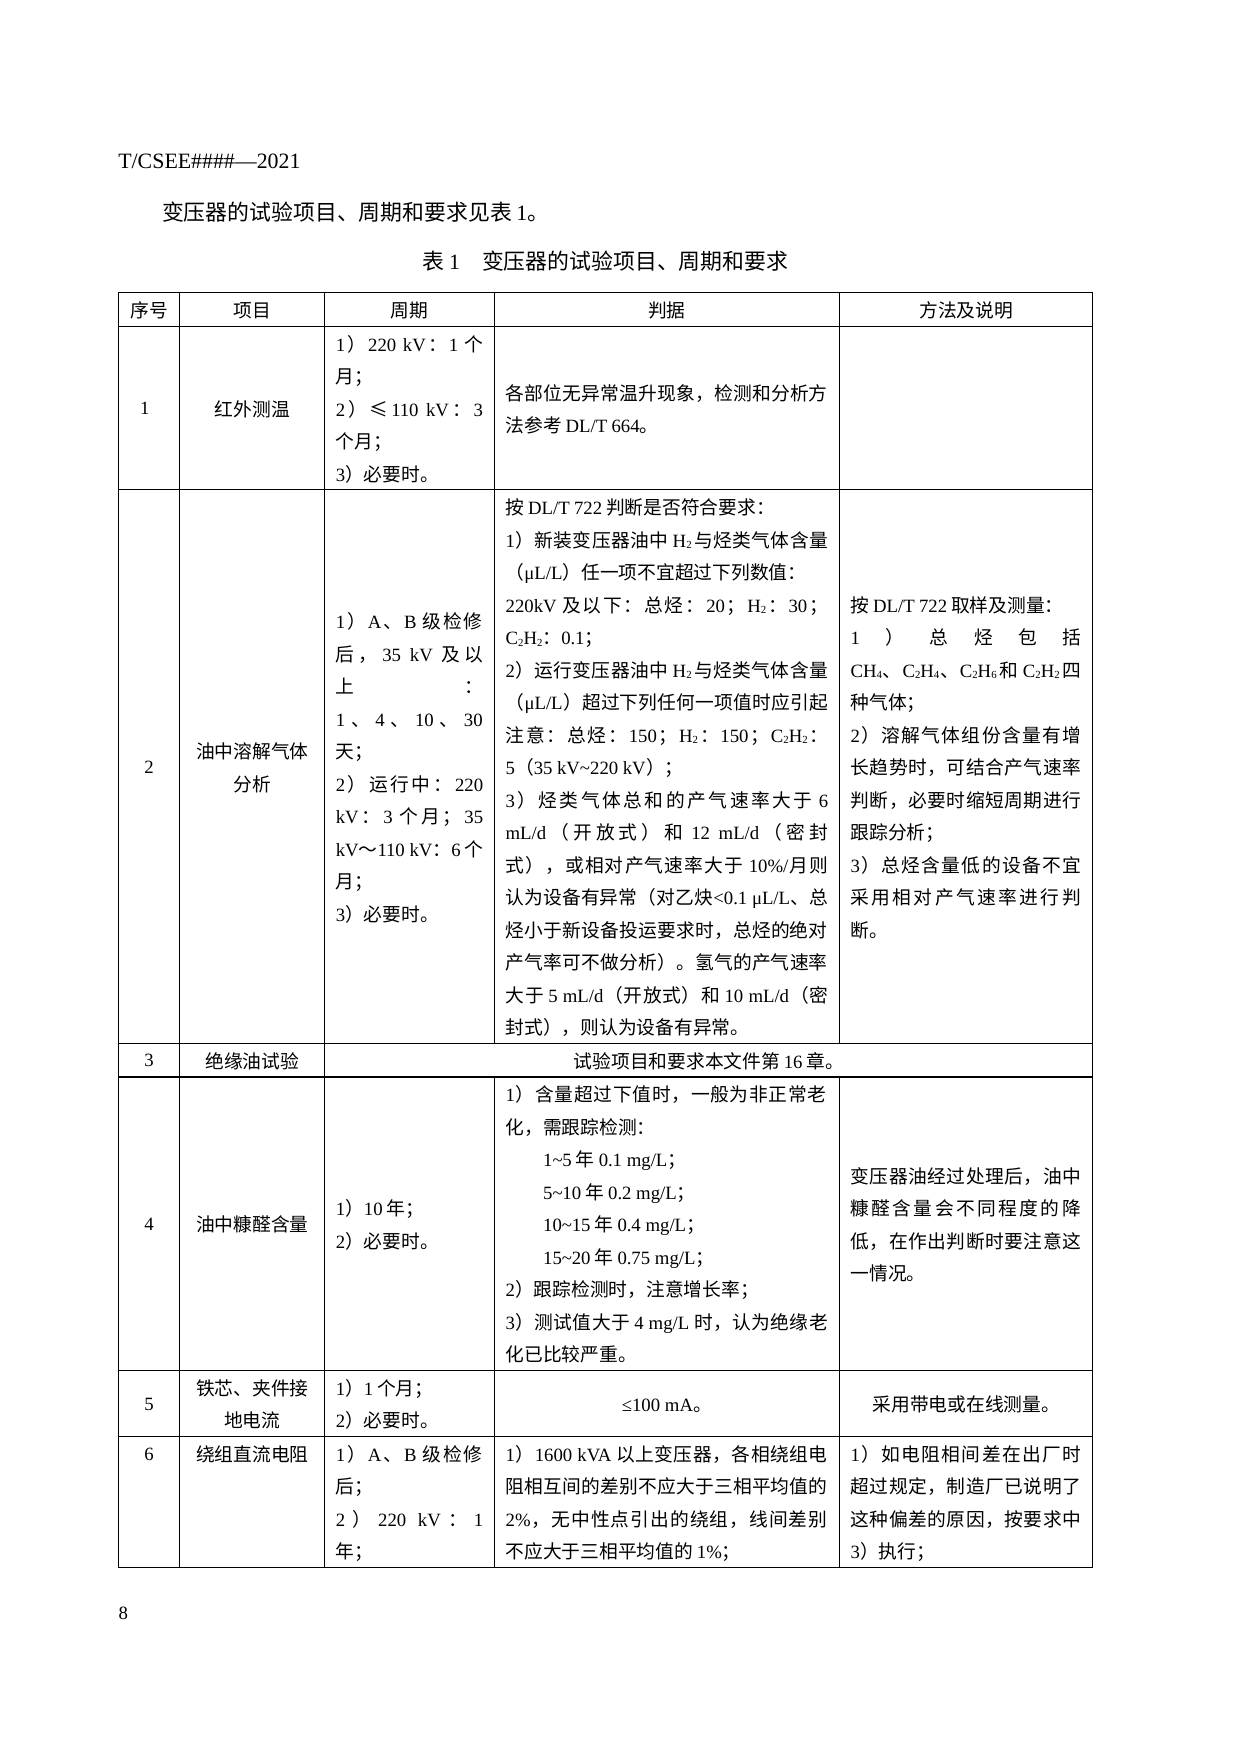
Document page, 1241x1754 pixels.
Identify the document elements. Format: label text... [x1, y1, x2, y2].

table_cell 1）如电阻相间差在出厂时超过规定，制造厂已说明了这种偏差的原因，按要求中3）执行； 2）有载分接开关宜在所有分接处测量，无载分接开关在运行分接锁定后测量； [840, 1437, 1092, 1567]
table_cell 采用带电或在线测量。 [840, 1371, 1092, 1436]
table_header 项目 [180, 293, 324, 326]
table_cell 按DL/T 722判断是否符合要求： 1）新装变压器油中H2与烃类气体含量（μL/L）任一项不宜超过下列数值： 220kV及以下：总烃：20；H2：30；C2H2：0.1； 2）运行变压器油中H2与烃类气体含量（μL/L）超过下列任何一项值时应引起注意：总烃：150；H2：150；C2H2：5（35 kV~220 kV）； 3）烃类气体总和的产气速率大于6 mL/d（开放式）和12 mL/d（密封式），或相对产气速率大于10%/月则认为设备有异常（对乙炔<0.1 μL/L、总烃小于新设备投运要求时，总烃的绝对产气率可不做分析）。氢气的产气速率大于5 mL/d（开放式）和10 mL/d（密封式），则认为设备有异常。 [495, 490, 839, 1043]
table_cell 油中糠醛含量 [180, 1078, 324, 1370]
table_cell 1）220 kV：1个月； 2）≤110 kV：3个月； 3）必要时。 [325, 327, 494, 489]
table_cell 1）1个月； 2）必要时。 [325, 1371, 494, 1436]
text 变压器的试验项目、周期和要求见表1。 [118, 195, 1093, 227]
table_cell 1 [119, 327, 179, 489]
table_cell 1）1600 kVA 以上变压器，各相绕组电阻相互间的差别不应大于三相平均值的2%，无中性点引出的绕组，线间差别不应大于三相平均值的1%； 2）1600 kVA及以下的变压器，相间差别不应大于三相平均值的4%，线间差别不应大于三相平均值的2%； 3）与以前相同部位测得值比较，其变化不应大于2%。 [495, 1437, 839, 1567]
table_header 序号 [119, 293, 179, 326]
table_cell 油中溶解气体分析 [180, 490, 324, 1043]
table_cell 2 [119, 490, 179, 1043]
table_cell 绝缘油试验 [180, 1044, 324, 1076]
table_cell 1）A、B级检修后； 2）220 kV：1年； 3）≤110 kV：2年； 4）必要时。 [325, 1437, 494, 1567]
table_header 判据 [495, 293, 839, 326]
table_header 方法及说明 [840, 293, 1092, 326]
table_cell 红外测温 [180, 327, 324, 489]
table_cell 1）A、B级检修后，35 kV及以上：1、4、10、30天； 2）运行中：220 kV：3个月；35 kV～110 kV：6个月； 3）必要时。 [325, 490, 494, 1043]
table_cell 铁芯、夹件接地电流 [180, 1371, 324, 1436]
table_header 周期 [325, 293, 494, 326]
table_cell [840, 327, 1092, 489]
table_cell 各部位无异常温升现象，检测和分析方法参考DL/T 664。 [495, 327, 839, 489]
table_cell 绕组直流电阻 [180, 1437, 324, 1567]
table_cell 3 [119, 1044, 179, 1076]
table_cell 试验项目和要求本文件第16章。 [325, 1044, 1092, 1076]
table_cell 1）含量超过下值时，一般为非正常老化，需跟踪检测： 1~5年 0.1 mg/L； 5~10年 0.2 mg/L； 10~15年 0.4 mg/L； 15~20年 0.75 mg/L； 2）跟踪检测时，注意增长率； 3）测试值大于4 mg/L 时，认为绝缘老化已比较严重。 [495, 1078, 839, 1370]
table_cell ≤100 mA。 [495, 1371, 839, 1436]
table_cell 5 [119, 1371, 179, 1436]
text 表1 变压器的试验项目、周期和要求 [118, 243, 1093, 276]
table_cell 1）10年； 2）必要时。 [325, 1078, 494, 1370]
table_cell 6 [119, 1437, 179, 1567]
table_cell 变压器油经过处理后，油中糠醛含量会不同程度的降低，在作出判断时要注意这一情况。 [840, 1078, 1092, 1370]
table_cell 4 [119, 1078, 179, 1370]
table_cell 按DL/T 722取样及测量： 1）总烃包括CH4、C2H4、C2H6和C2H2四种气体； 2）溶解气体组份含量有增长趋势时，可结合产气速率判断，必要时缩短周期进行跟踪分析； 3）总烃含量低的设备不宜采用相对产气速率进行判断。 [840, 490, 1092, 1043]
